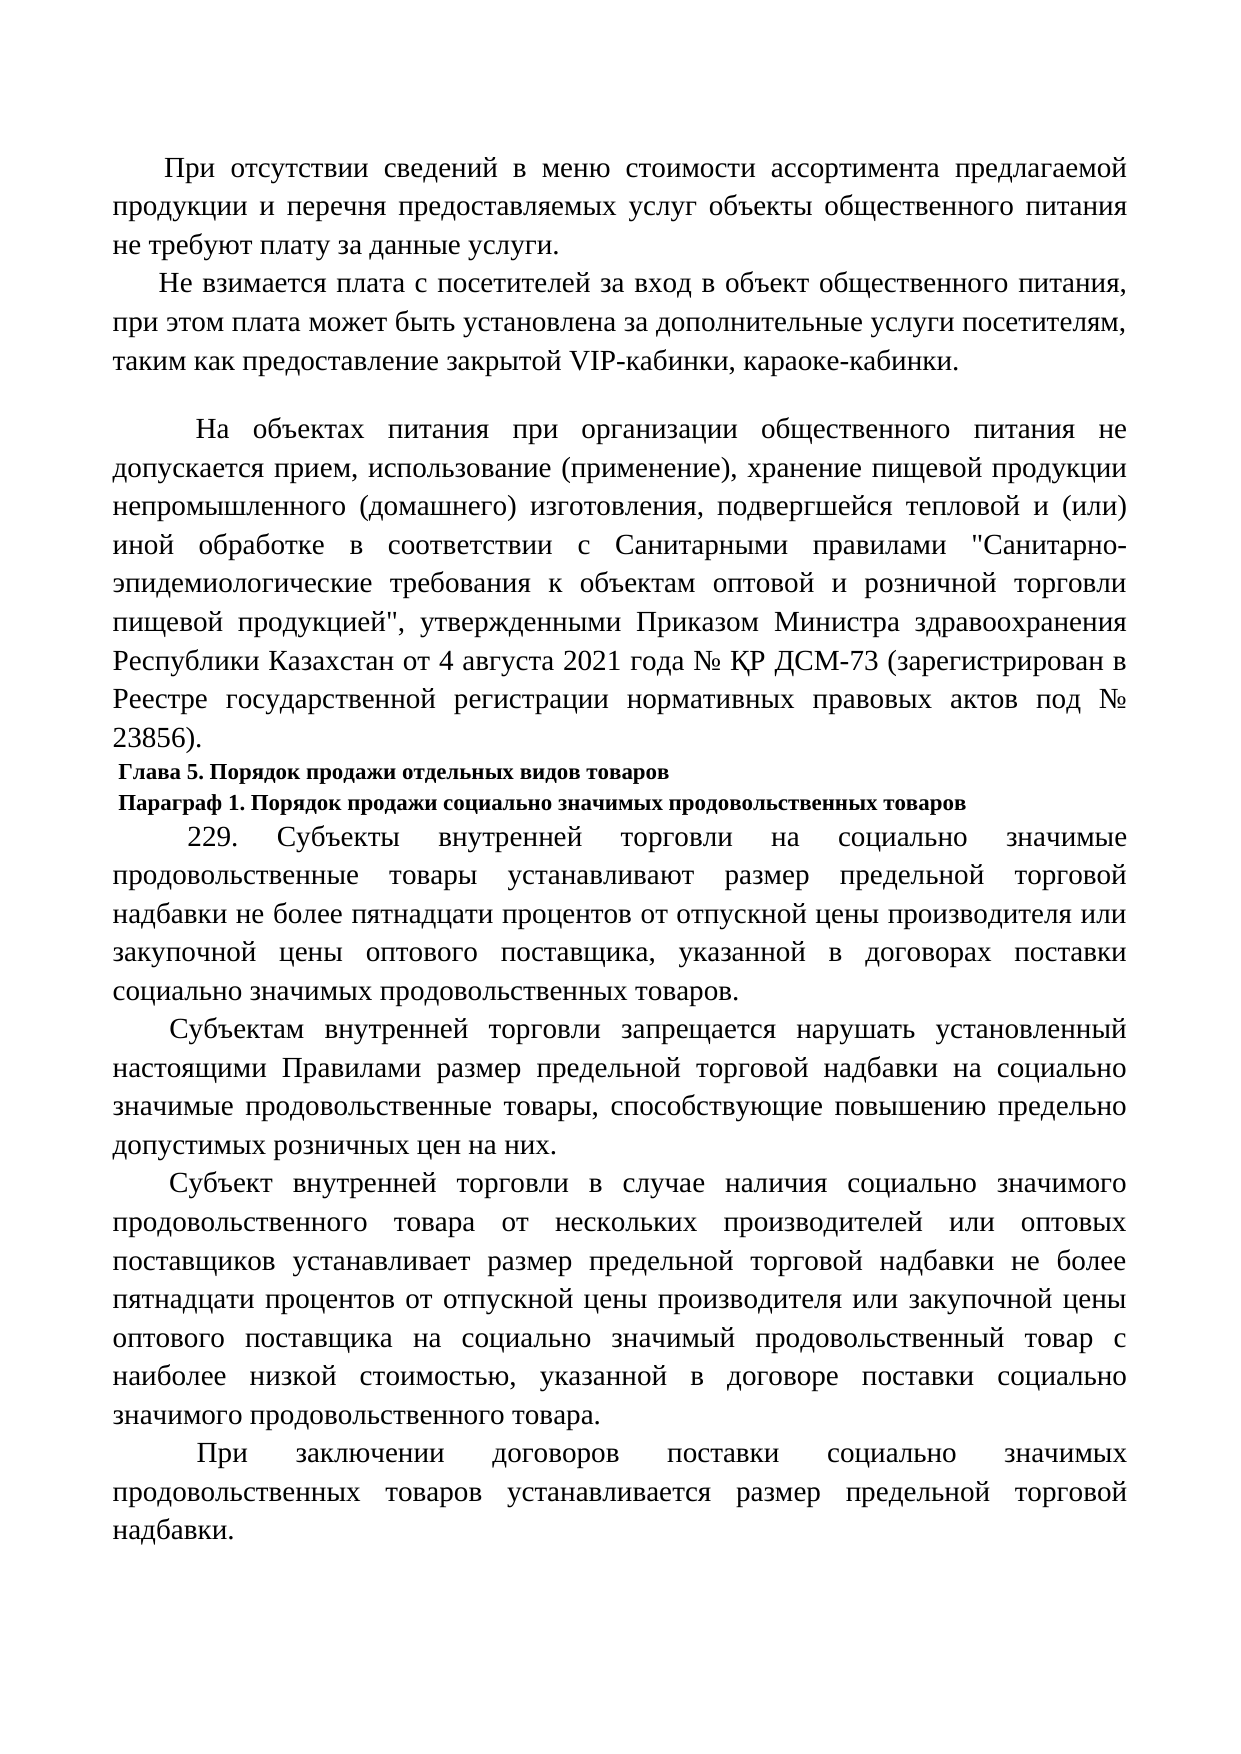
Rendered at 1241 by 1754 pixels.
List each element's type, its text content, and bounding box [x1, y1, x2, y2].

text Не взимается плата с посетителей за вход в объект общественного питания, при этом плата может быть установлена за дополнительные услуги посетителям, таким как предоставление закрытой VIP-кабинки, караоке-кабинки. [112, 266, 1128, 376]
text Субъект внутренней торговли в случае наличия социально значимого продовольственного товара от нескольких производителей или оптовых поставщиков устанавливает размер предельной торговой надбавки не более пятнадцати процентов от отпускной цены производителя или закупочной цены оптового поставщика на социально значимый продовольственный товар с наиболее низкой стоимостью, указанной в договоре поставки социально значимого продовольственного товара. [112, 1166, 1128, 1430]
text На объектах питания при организации общественного питания не допускается прием, использование (применение), хранение пищевой продукции непромышленного (домашнего) изготовления, подвергшейся тепловой и (или) иной обработке в соответствии с Санитарными правилами "Санитарно-эпидемиологические требования к объектам оптовой и розничной торговли пищевой продукцией", утвержденными Приказом Министра здравоохранения Республики Казахстан от 4 августа 2021 года № ҚР ДСМ-73 (зарегистрирован в Реестре государственной регистрации нормативных правовых актов под № 23856). [112, 411, 1128, 753]
text Глава 5. Порядок продажи отдельных видов товаров [112, 758, 1128, 785]
text Параграф 1. Порядок продажи социально значимых продовольственных товаров [112, 788, 1128, 815]
text 229. Субъекты внутренней торговли на социально значимые продовольственные товары устанавливают размер предельной торговой надбавки не более пятнадцати процентов от отпускной цены производителя или закупочной цены оптового поставщика, указанной в договорах поставки социально значимых продовольственных товаров. [112, 819, 1128, 1006]
text При заключении договоров поставки социально значимых продовольственных товаров устанавливается размер предельной торговой надбавки. [112, 1435, 1128, 1546]
text Субъектам внутренней торговли запрещается нарушать установленный настоящими Правилами размер предельной торговой надбавки на социально значимые продовольственные товары, способствующие повышению предельно допустимых розничных цен на них. [112, 1011, 1128, 1161]
text При отсутствии сведений в меню стоимости ассортимента предлагаемой продукции и перечня предоставляемых услуг объекты общественного питания не требуют плату за данные услуги. [112, 150, 1128, 261]
